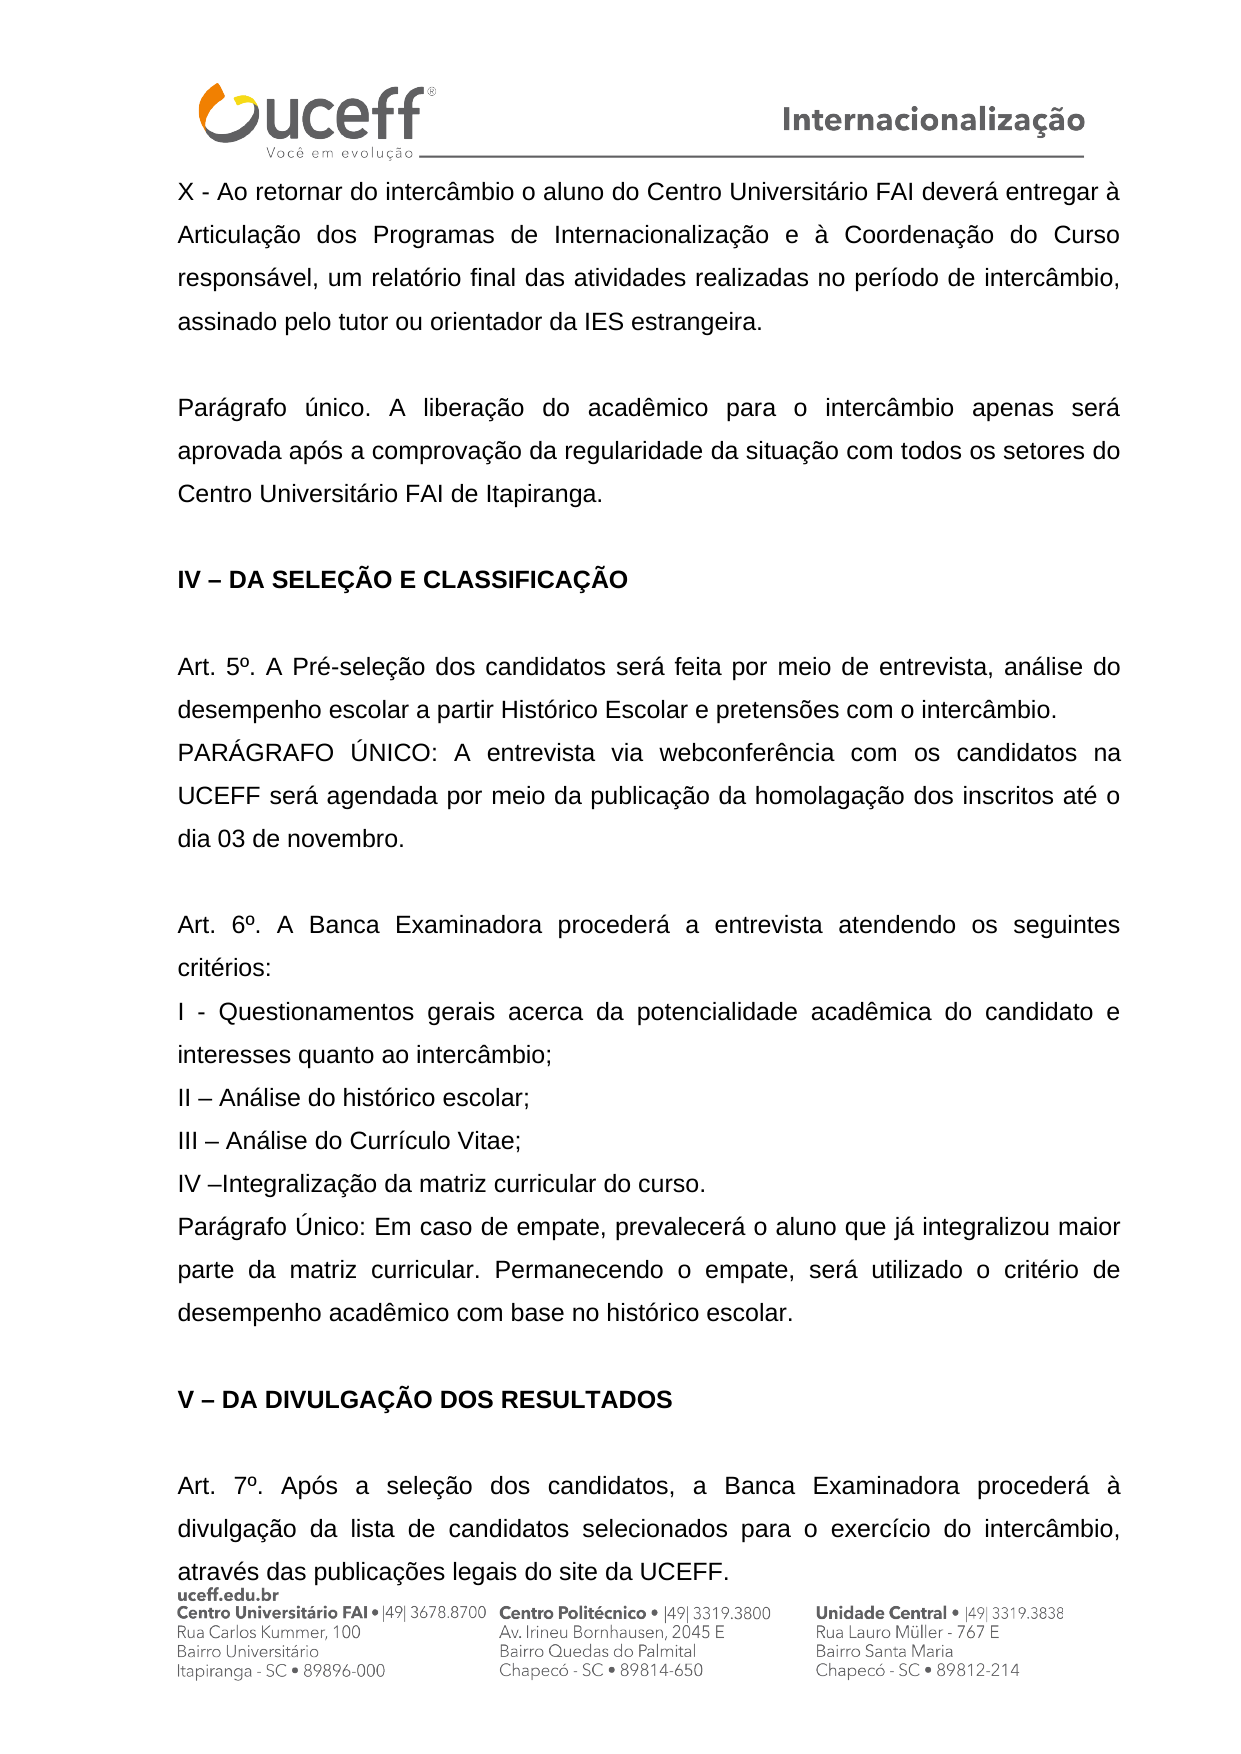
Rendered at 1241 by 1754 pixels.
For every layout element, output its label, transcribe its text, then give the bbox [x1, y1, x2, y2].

text Art. 6º. A Banca Examinadora procederá a entrevista atendendo os seguintes critérios: [177, 910, 1122, 982]
text X - Ao retornar do intercâmbio o aluno do Centro Universitário FAI deverá entregar à Articulação dos Programas de Internacionalização e à Coordenação do Curso responsável, um relatório final das atividades realizadas no período de intercâmbio, assinado pelo tutor ou orientador da IES estrangeira. [177, 177, 1122, 335]
text Parágrafo único. A liberação do acadêmico para o intercâmbio apenas será aprovada após a comprovação da regularidade da situação com todos os setores do Centro Universitário FAI de Itapiranga. [177, 393, 1122, 508]
text V – DA DIVULGAÇÃO DOS RESULTADOS [177, 1385, 1122, 1413]
text IV – DA SELEÇÃO E CLASSIFICAÇÃO [177, 565, 1122, 594]
picture [177, 1587, 1063, 1681]
text Art. 7º. Após a seleção dos candidatos, a Banca Examinadora procederá à divulgação da lista de candidatos selecionados para o exercício do intercâmbio, através das publicações legais do site da UCEFF. [177, 1471, 1122, 1586]
text III – Análise do Currículo Vitae; [177, 1126, 1122, 1155]
text I - Questionamentos gerais acerca da potencialidade acadêmica do candidato e interesses quanto ao intercâmbio; [177, 997, 1122, 1068]
text II – Análise do histórico escolar; [177, 1083, 1122, 1112]
text PARÁGRAFO ÚNICO: A entrevista via webconferência com os candidatos na UCEFF será agendada por meio da publicação da homolagação dos inscritos até o dia 03 de novembro. [177, 738, 1122, 853]
text Art. 5º. A Pré-seleção dos candidatos será feita por meio de entrevista, análise do desempenho escolar a partir Histórico Escolar e pretensões com o intercâmbio. [177, 652, 1122, 723]
text IV –Integralização da matriz curricular do curso. [177, 1169, 1122, 1198]
picture [198, 83, 1085, 161]
text Parágrafo Único: Em caso de empate, prevalecerá o aluno que já integralizou maior parte da matriz curricular. Permanecendo o empate, será utilizado o critério de desempenho acadêmico com base no histórico escolar. [177, 1212, 1122, 1327]
